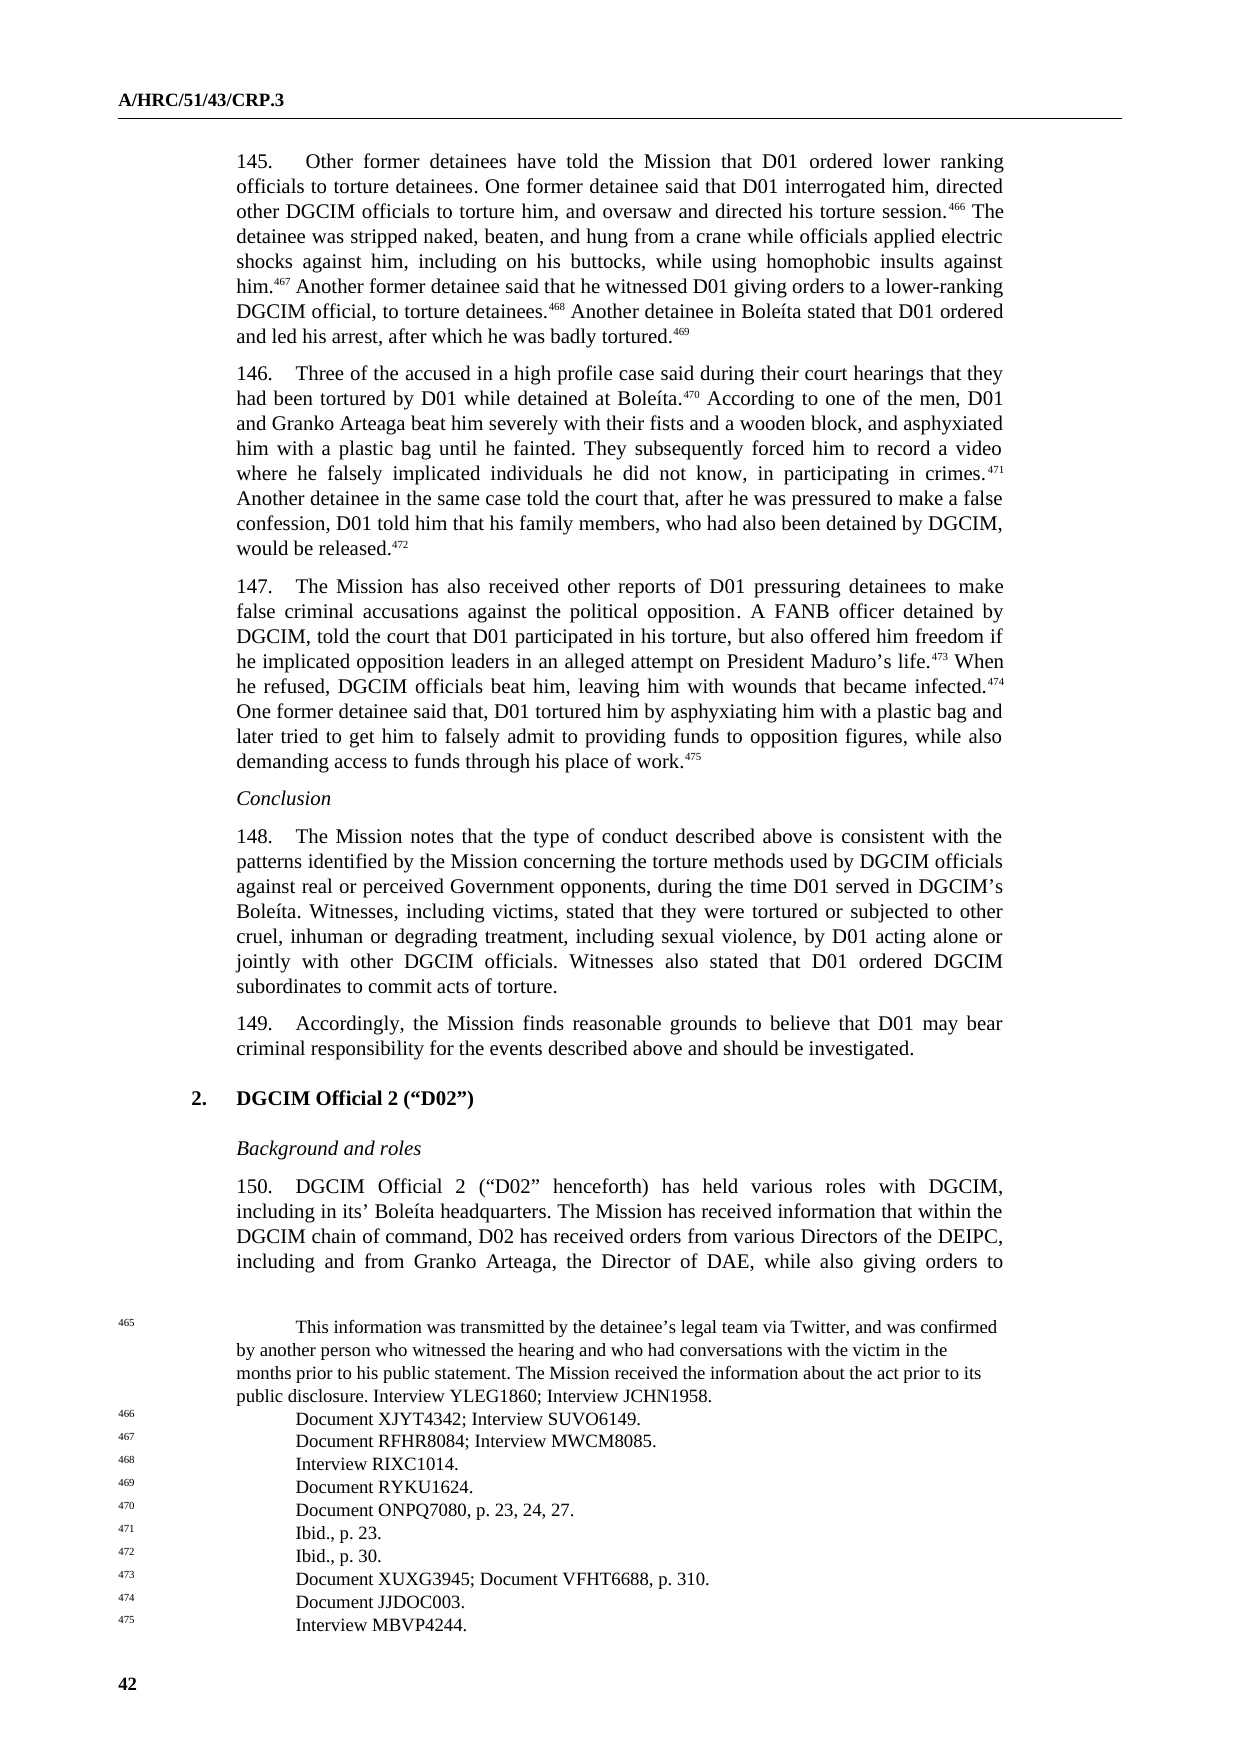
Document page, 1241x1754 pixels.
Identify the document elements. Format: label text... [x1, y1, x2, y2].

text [236, 1173, 1004, 1273]
text Conclusion [236, 785, 1004, 810]
text 2. DGCIM Official 2 (“D02”) [118, 1085, 1004, 1110]
text Background and roles [118, 1135, 1004, 1160]
text 148. The Mission notes that the type of conduct described above is consistent with the patterns identified by the Mission concerning the torture methods used by DGCIM officials against real or perceived Government opponents, during the time D01 served in DGCIM’s Boleíta. Witnesses, including victims, stated that they were tortured or subjected to other cruel, inhuman or degrading treatment, including sexual violence, by D01 acting alone or jointly with other DGCIM officials. Witnesses also stated that D01 ordered DGCIM subordinates to commit acts of torture. [236, 823, 1004, 998]
text 145. Other former detainees have told the Mission that D01 ordered lower ranking officials to torture detainees. One former detainee said that D01 interrogated him, directed other DGCIM officials to torture him, and oversaw and directed his torture session. The detainee was stripped naked, beaten, and hung from a crane while officials applied electric shocks against him, including on his buttocks, while using homophobic insults against him. Another former detainee said that he witnessed D01 giving orders to a lower-ranking DGCIM official, to torture detainees. Another detainee in Boleíta stated that D01 ordered and led his arrest, after which he was badly tortured. [236, 148, 1004, 348]
text 147. The Mission has also received other reports of D01 pressuring detainees to make false criminal accusations against the political opposition. A FANB officer detained by DGCIM, told the court that D01 participated in his torture, but also offered him freedom if he implicated opposition leaders in an alleged attempt on President Maduro’s life. When he refused, DGCIM officials beat him, leaving him with wounds that became infected. One former detainee said that, D01 tortured him by asphyxiating him with a plastic bag and later tried to get him to falsely admit to providing funds to opposition figures, while also demanding access to funds through his place of work. [236, 573, 1004, 773]
text 146. Three of the accused in a high profile case said during their court hearings that they had been tortured by D01 while detained at Boleíta. According to one of the men, D01 and Granko Arteaga beat him severely with their fists and a wooden block, and asphyxiated him with a plastic bag until he fainted. They subsequently forced him to record a video where he falsely implicated individuals he did not know, in participating in crimes. Another detainee in the same case told the court that, after he was pressured to make a false confession, D01 told him that his family members, who had also been detained by DGCIM, would be released. [236, 360, 1004, 560]
text 149. Accordingly, the Mission finds reasonable grounds to believe that D01 may bear criminal responsibility for the events described above and should be investigated. [236, 1010, 1004, 1060]
